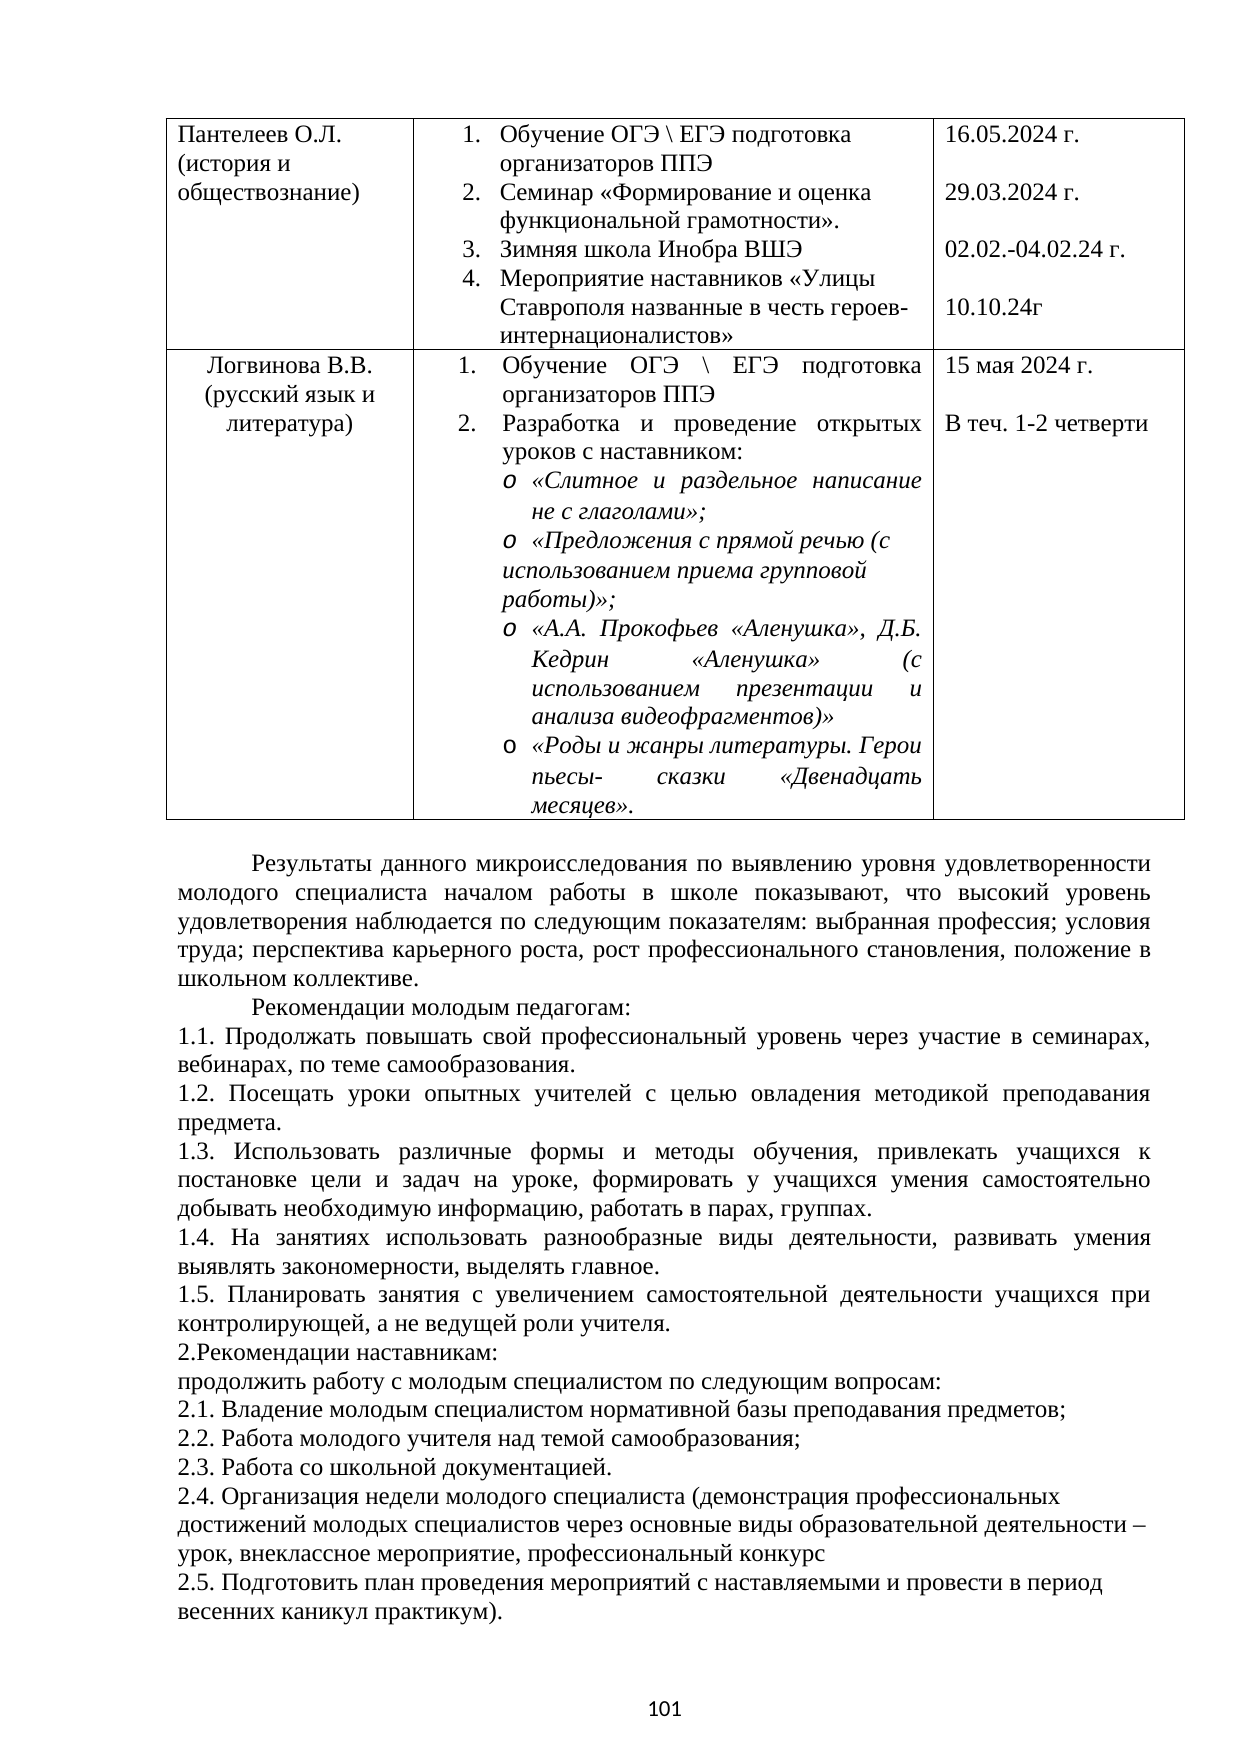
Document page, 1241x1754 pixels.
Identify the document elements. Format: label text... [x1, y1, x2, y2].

text 1.3. Использовать различные формы и методы обучения, привлекать учащихся к постановке цели и задач на уроке, формировать у учащихся умения самостоятельно добывать необходимую информацию, работать в парах, группах. [177, 1136, 1152, 1222]
text 1.4. На занятиях использовать разнообразные виды деятельности, развивать умения выявлять закономерности, выделять главное. [177, 1222, 1152, 1279]
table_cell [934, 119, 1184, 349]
text 1.5. Планировать занятия с увеличением самостоятельной деятельности учащихся при контролирующей, а не ведущей роли учителя. [177, 1279, 1152, 1337]
text 1.1. Продолжать повышать свой профессиональный уровень через участие в семинарах, вебинарах, по теме самообразования. [177, 1021, 1152, 1078]
text Рекомендации молодым педагогам: [177, 992, 1152, 1021]
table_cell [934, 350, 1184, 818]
text 2.1. Владение молодым специалистом нормативной базы преподавания предметов; [177, 1394, 1152, 1423]
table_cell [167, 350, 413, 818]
text 2.5. Подготовить план проведения мероприятий с наставляемыми и провести в период весенних каникул практикум). [177, 1567, 1152, 1624]
text 2.Рекомендации наставникам: [177, 1337, 1152, 1366]
text 2.2. Работа молодого учителя над темой самообразования; [177, 1423, 1152, 1452]
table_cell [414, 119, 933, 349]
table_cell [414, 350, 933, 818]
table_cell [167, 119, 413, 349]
text 1.2. Посещать уроки опытных учителей с целью овладения методикой преподавания предмета. [177, 1078, 1152, 1136]
text продолжить работу с молодым специалистом по следующим вопросам: [177, 1366, 1152, 1394]
text 2.3. Работа со школьной документацией. [177, 1452, 1152, 1481]
text 2.4. Организация недели молодого специалиста (демонстрация профессиональных достижений молодых специалистов через основные виды образовательной деятельности – урок, внеклассное мероприятие, профессиональный конкурс [177, 1481, 1152, 1567]
text Результаты данного микроисследования по выявлению уровня удовлетворенности молодого специалиста началом работы в школе показывают, что высокий уровень удовлетворения наблюдается по следующим показателям: выбранная профессия; условия труда; перспектива карьерного роста, рост профессионального становления, положение в школьном коллективе. [177, 848, 1152, 992]
